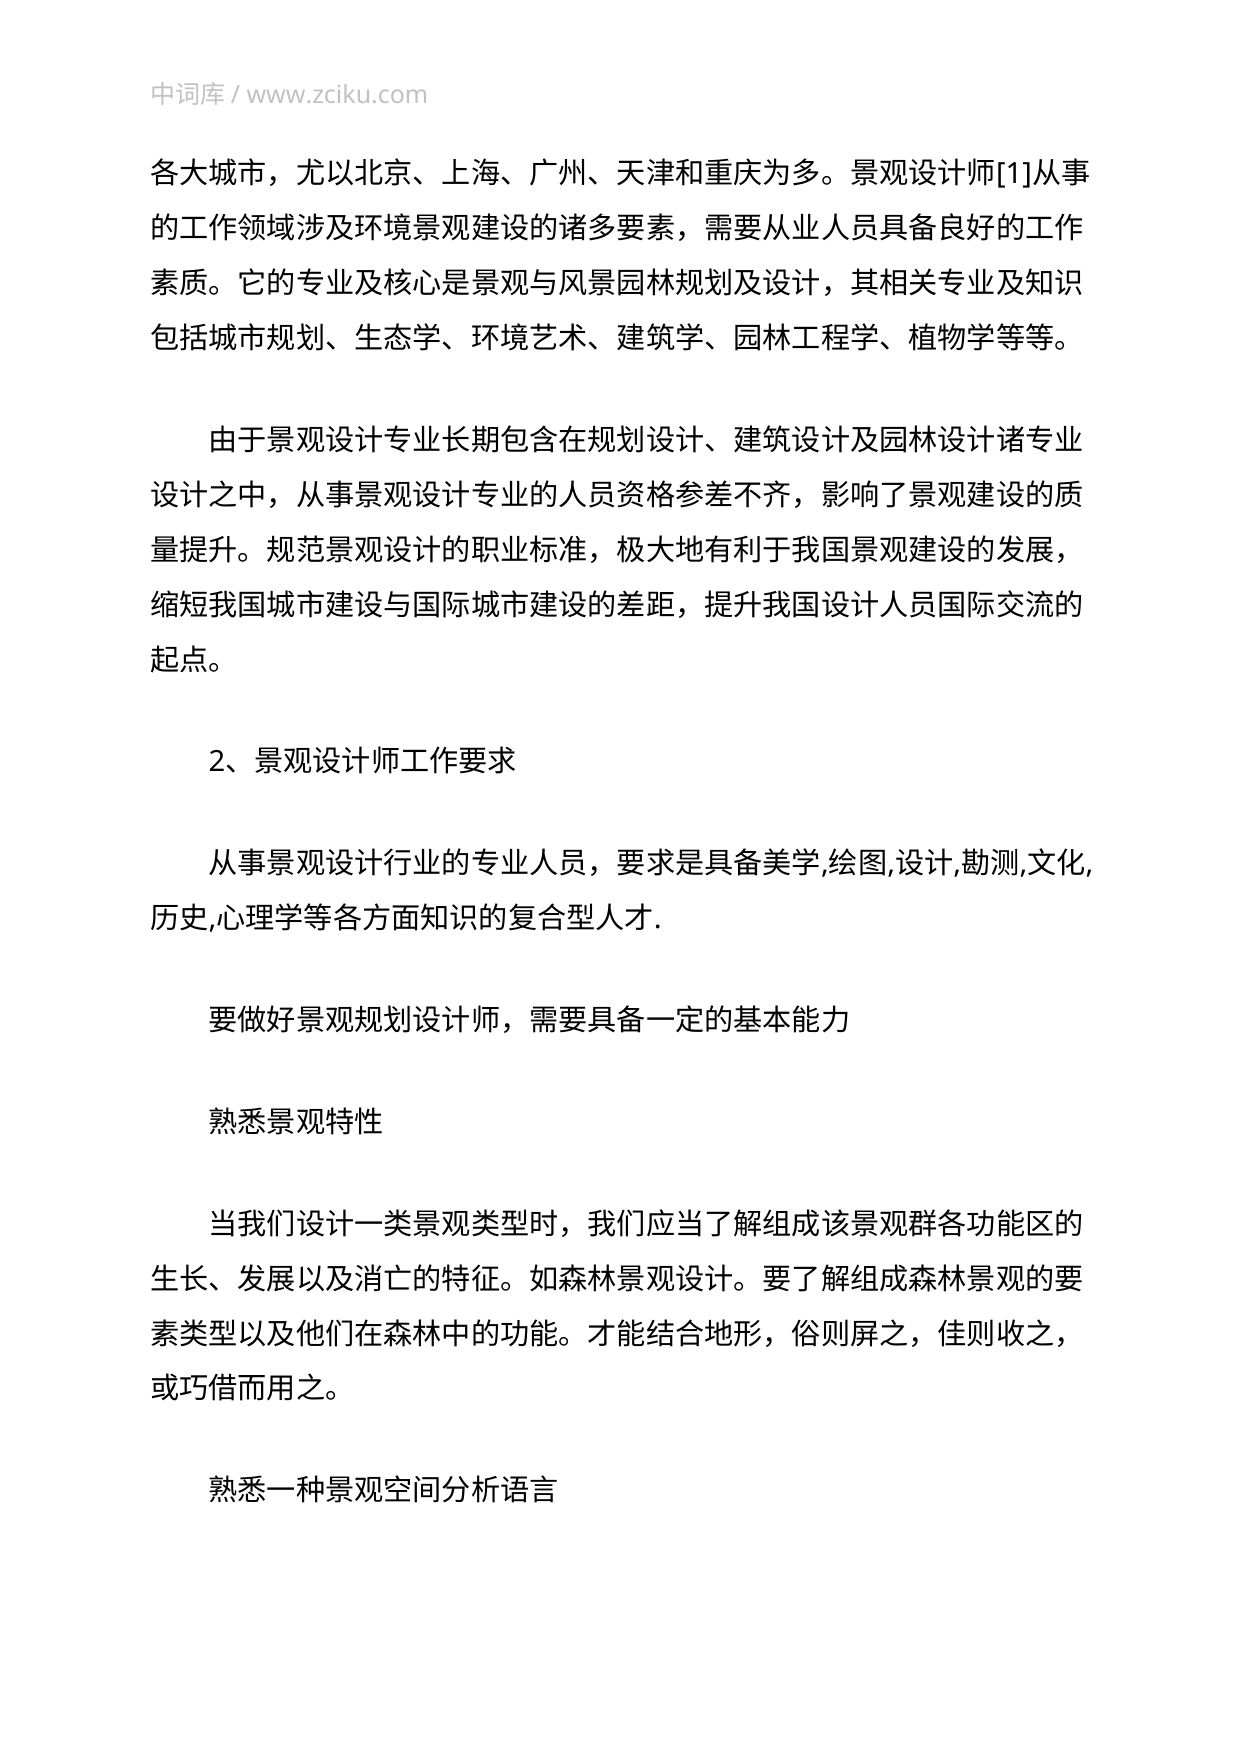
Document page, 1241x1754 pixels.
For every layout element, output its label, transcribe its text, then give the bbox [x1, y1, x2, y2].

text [150, 150, 1090, 357]
text 要做好景观规划设计师，需要具备一定的基本能力 [150, 997, 1090, 1039]
text 当我们设计一类景观类型时，我们应当了解组成该景观群各功能区的生长、发展以及消亡的特征。如森林景观设计。要了解组成森林景观的要素类型以及他们在森林中的功能。才能结合地形，俗则屏之，佳则收之，或巧借而用之。 [150, 1200, 1090, 1407]
text 由于景观设计专业长期包含在规划设计、建筑设计及园林设计诸专业设计之中，从事景观设计专业的人员资格参差不齐，影响了景观建设的质量提升。规范景观设计的职业标准，极大地有利于我国景观建设的发展，缩短我国城市建设与国际城市建设的差距，提升我国设计人员国际交流的起点。 [150, 417, 1090, 678]
text 2、景观设计师工作要求 [150, 738, 1090, 780]
text 熟悉景观特性 [150, 1099, 1090, 1141]
text 熟悉一种景观空间分析语言 [150, 1467, 1090, 1509]
text 从事景观设计行业的专业人员，要求是具备美学,绘图,设计,勘测,文化,历史,心理学等各方面知识的复合型人才. [150, 840, 1090, 937]
